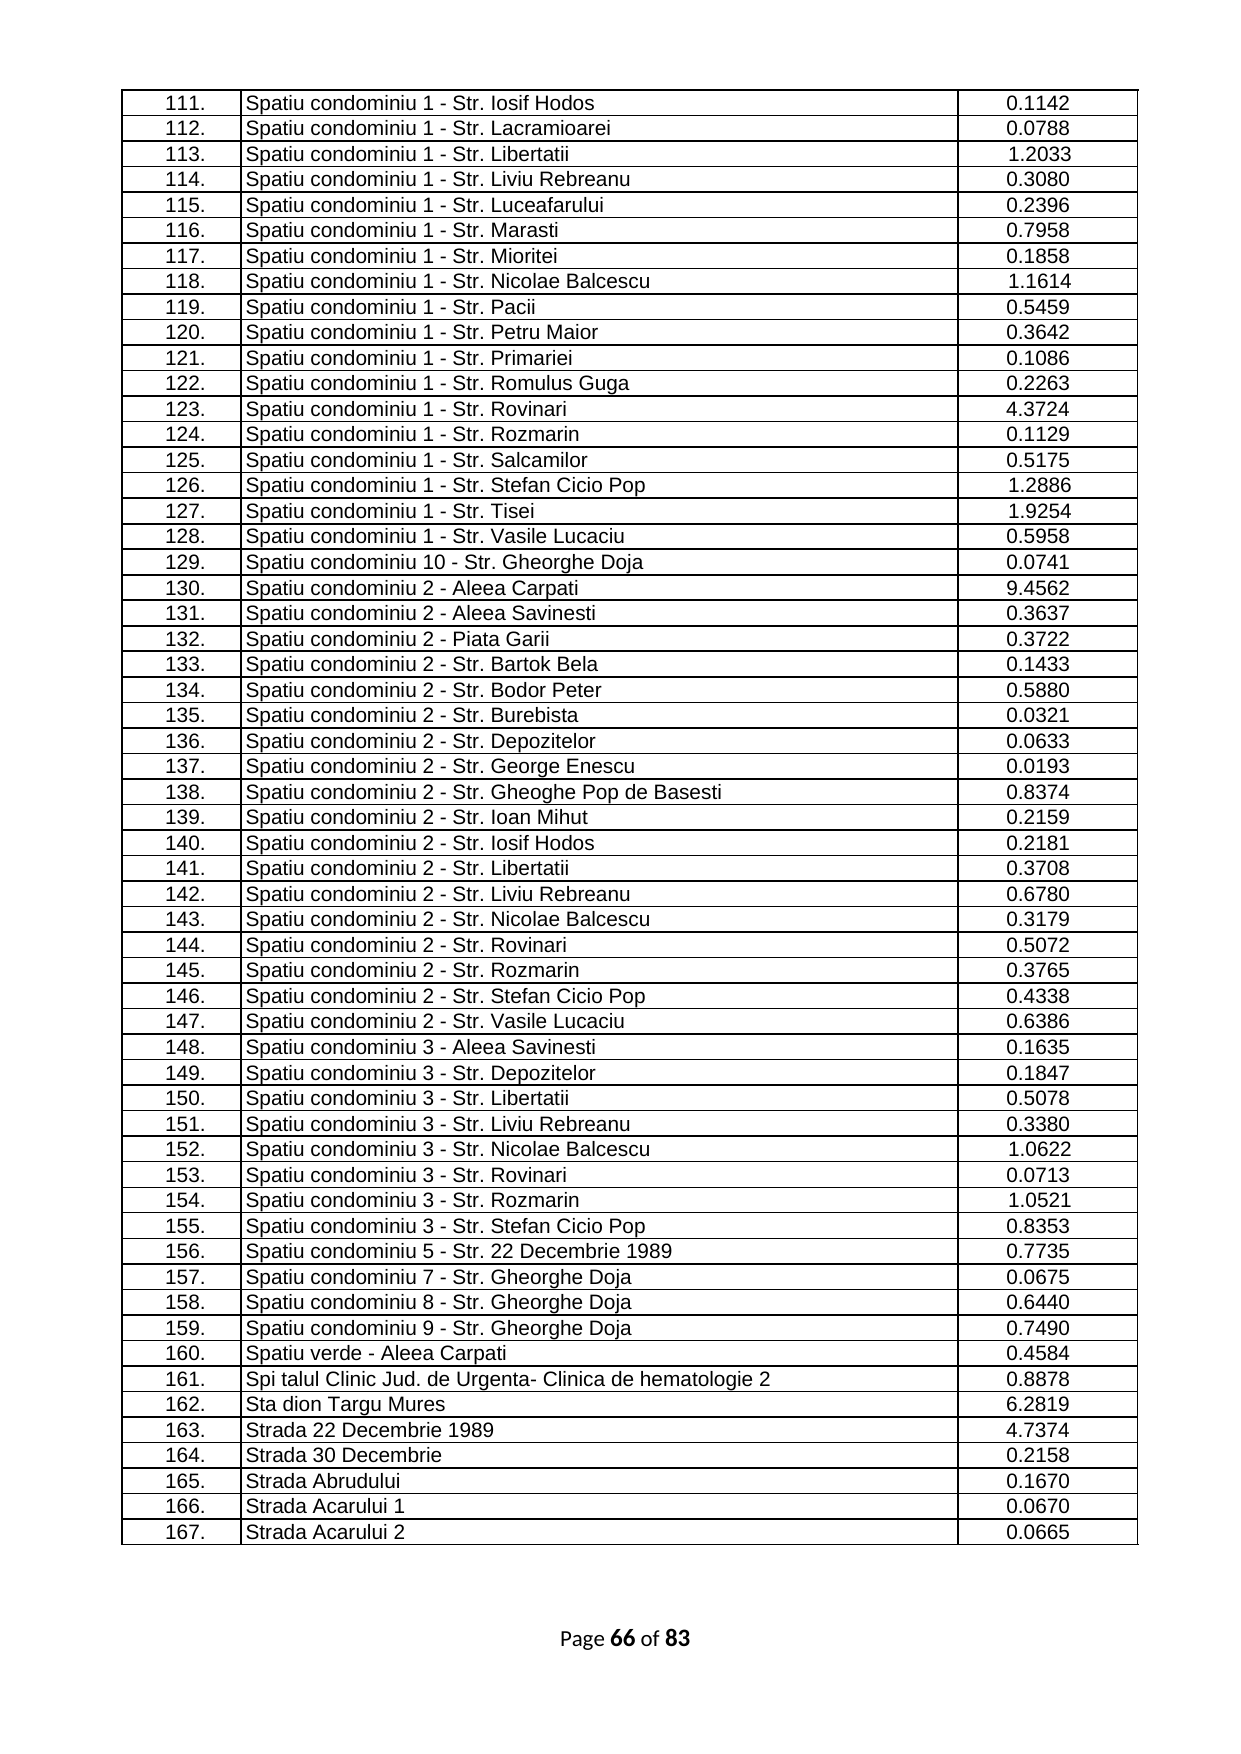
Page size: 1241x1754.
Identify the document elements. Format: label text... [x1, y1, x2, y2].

table_cell 121. [123, 346, 240, 370]
table_cell 0.1086 [959, 346, 1137, 370]
table_cell 0.8353 [959, 1213, 1137, 1237]
table_cell 0.0741 [959, 550, 1137, 574]
table_cell 142. [123, 882, 240, 906]
table_cell 4.7374 [959, 1418, 1137, 1442]
table_cell 148. [123, 1035, 240, 1059]
table_cell 123. [123, 397, 240, 421]
table_cell 0.0193 [959, 754, 1137, 778]
table_cell 0.5175 [959, 448, 1137, 472]
table_cell Spatiu condominiu 2 - Aleea Savinesti [242, 601, 957, 625]
table_cell 165. [123, 1469, 240, 1493]
table_cell 0.1129 [959, 422, 1137, 446]
table_cell 0.5072 [959, 933, 1137, 957]
table_cell 0.5078 [959, 1086, 1137, 1110]
table_cell 137. [123, 754, 240, 778]
table_cell Spatiu condominiu 2 - Str. Ioan Mihut [242, 805, 957, 829]
table_cell 159. [123, 1316, 240, 1339]
table_cell Spatiu condominiu 3 - Str. Rozmarin [242, 1188, 957, 1212]
table_cell Spatiu condominiu 10 - Str. Gheorghe Doja [242, 550, 957, 574]
table_cell 0.4584 [959, 1341, 1137, 1365]
table_cell 0.1635 [959, 1035, 1137, 1059]
table_cell 1.2886 [959, 473, 1137, 497]
table_cell Spatiu condominiu 1 - Str. Marasti [242, 218, 957, 242]
table_cell 1.2033 [959, 142, 1137, 166]
table_cell 139. [123, 805, 240, 829]
table_cell Spatiu condominiu 1 - Str. Vasile Lucaciu [242, 525, 957, 548]
table_cell 116. [123, 218, 240, 242]
table_cell 0.7735 [959, 1239, 1137, 1263]
table_cell 167. [123, 1520, 240, 1544]
table_cell 0.3179 [959, 907, 1137, 931]
table_cell 0.8878 [959, 1367, 1137, 1391]
table_cell 153. [123, 1162, 240, 1186]
table_cell 0.5880 [959, 678, 1137, 701]
table_cell Spatiu condominiu 1 - Str. Lacramioarei [242, 116, 957, 140]
table_cell Spatiu condominiu 3 - Str. Libertatii [242, 1086, 957, 1110]
table_cell 0.0633 [959, 729, 1137, 752]
table_cell Strada Abrudului [242, 1469, 957, 1493]
table_cell Spatiu condominiu 2 - Str. Rozmarin [242, 958, 957, 982]
table_cell 119. [123, 295, 240, 319]
table_cell 120. [123, 320, 240, 344]
table_cell 147. [123, 1009, 240, 1033]
table_cell 154. [123, 1188, 240, 1212]
table_cell 0.1670 [959, 1469, 1137, 1493]
table_cell Spatiu condominiu 8 - Str. Gheorghe Doja [242, 1290, 957, 1314]
table_cell 114. [123, 167, 240, 191]
table_cell 155. [123, 1213, 240, 1237]
table_cell Spatiu condominiu 3 - Str. Depozitelor [242, 1060, 957, 1084]
table_cell Spi talul Clinic Jud. de Urgenta- Clinica de hematologie 2 [242, 1367, 957, 1391]
table_cell 0.0665 [959, 1520, 1137, 1544]
table_cell Spatiu condominiu 2 - Piata Garii [242, 627, 957, 650]
table_cell 6.2819 [959, 1392, 1137, 1416]
table_cell Spatiu condominiu 2 - Str. Liviu Rebreanu [242, 882, 957, 906]
table_cell Spatiu condominiu 2 - Str. Bodor Peter [242, 678, 957, 701]
table_cell 0.6780 [959, 882, 1137, 906]
table_cell 144. [123, 933, 240, 957]
table_cell 0.3722 [959, 627, 1137, 650]
table_cell Strada 30 Decembrie [242, 1443, 957, 1467]
table_cell Spatiu condominiu 2 - Str. Depozitelor [242, 729, 957, 752]
table_cell 1.9254 [959, 499, 1137, 523]
table_cell 161. [123, 1367, 240, 1391]
table_cell Strada 22 Decembrie 1989 [242, 1418, 957, 1442]
table_cell 150. [123, 1086, 240, 1110]
table_cell 166. [123, 1494, 240, 1518]
table_cell 0.2396 [959, 193, 1137, 217]
table_cell Spatiu condominiu 2 - Str. Nicolae Balcescu [242, 907, 957, 931]
table_cell Sta dion Targu Mures [242, 1392, 957, 1416]
table_cell Spatiu condominiu 9 - Str. Gheorghe Doja [242, 1316, 957, 1339]
table_cell 0.0321 [959, 703, 1137, 727]
table_cell 0.1858 [959, 244, 1137, 268]
table_cell 0.8374 [959, 780, 1137, 803]
table_cell 0.3380 [959, 1111, 1137, 1135]
table_cell Spatiu condominiu 1 - Str. Pacii [242, 295, 957, 319]
table_cell Spatiu condominiu 2 - Str. Gheoghe Pop de Basesti [242, 780, 957, 803]
table_cell Spatiu condominiu 5 - Str. 22 Decembrie 1989 [242, 1239, 957, 1263]
table_cell Spatiu condominiu 2 - Str. Iosif Hodos [242, 831, 957, 854]
table_cell 0.3765 [959, 958, 1137, 982]
table_cell 117. [123, 244, 240, 268]
table_cell 0.0788 [959, 116, 1137, 140]
table_cell Spatiu condominiu 2 - Aleea Carpati [242, 576, 957, 599]
table_cell 132. [123, 627, 240, 650]
table_cell Spatiu condominiu 1 - Str. Luceafarului [242, 193, 957, 217]
table_cell 0.1847 [959, 1060, 1137, 1084]
table_cell 0.6386 [959, 1009, 1137, 1033]
table_cell Strada Acarului 2 [242, 1520, 957, 1544]
table_cell 0.2158 [959, 1443, 1137, 1467]
table_cell 143. [123, 907, 240, 931]
table_cell 0.3708 [959, 856, 1137, 880]
table_cell 0.7958 [959, 218, 1137, 242]
table_cell 122. [123, 371, 240, 395]
table_cell Spatiu condominiu 1 - Str. Romulus Guga [242, 371, 957, 395]
table_cell 138. [123, 780, 240, 803]
table_cell Spatiu condominiu 3 - Str. Stefan Cicio Pop [242, 1213, 957, 1237]
table_cell 0.4338 [959, 984, 1137, 1008]
table_cell 124. [123, 422, 240, 446]
table_cell 1.0622 [959, 1137, 1137, 1161]
table_cell 0.3080 [959, 167, 1137, 191]
table_cell Spatiu condominiu 1 - Str. Salcamilor [242, 448, 957, 472]
table_cell Spatiu condominiu 2 - Str. Libertatii [242, 856, 957, 880]
table_cell 9.4562 [959, 576, 1137, 599]
table_cell 140. [123, 831, 240, 854]
table_cell 0.5958 [959, 525, 1137, 548]
table_cell Spatiu condominiu 2 - Str. George Enescu [242, 754, 957, 778]
table_cell Spatiu condominiu 1 - Str. Rozmarin [242, 422, 957, 446]
table_cell 149. [123, 1060, 240, 1084]
table_cell 118. [123, 269, 240, 293]
table_cell 134. [123, 678, 240, 701]
table_cell 0.3642 [959, 320, 1137, 344]
table_cell 145. [123, 958, 240, 982]
table_cell 113. [123, 142, 240, 166]
table_cell 151. [123, 1111, 240, 1135]
table_cell 129. [123, 550, 240, 574]
table_cell 164. [123, 1443, 240, 1467]
table_cell 0.7490 [959, 1316, 1137, 1339]
table_cell 158. [123, 1290, 240, 1314]
table_cell 130. [123, 576, 240, 599]
table_cell Spatiu condominiu 2 - Str. Vasile Lucaciu [242, 1009, 957, 1033]
table_cell 128. [123, 525, 240, 548]
table_cell 0.5459 [959, 295, 1137, 319]
table_cell 152. [123, 1137, 240, 1161]
table_cell 131. [123, 601, 240, 625]
table_cell Spatiu condominiu 2 - Str. Stefan Cicio Pop [242, 984, 957, 1008]
table_cell 0.6440 [959, 1290, 1137, 1314]
table_cell Spatiu condominiu 3 - Str. Rovinari [242, 1162, 957, 1186]
table_cell 0.3637 [959, 601, 1137, 625]
table_cell Spatiu condominiu 2 - Str. Bartok Bela [242, 652, 957, 676]
table_cell 0.0675 [959, 1265, 1137, 1288]
table_cell Strada Acarului 1 [242, 1494, 957, 1518]
table_cell Spatiu condominiu 1 - Str. Liviu Rebreanu [242, 167, 957, 191]
table_cell Spatiu condominiu 1 - Str. Mioritei [242, 244, 957, 268]
table_cell Spatiu condominiu 1 - Str. Rovinari [242, 397, 957, 421]
table_cell 136. [123, 729, 240, 752]
table_cell Spatiu condominiu 2 - Str. Rovinari [242, 933, 957, 957]
table_cell 0.1433 [959, 652, 1137, 676]
table_cell 1.0521 [959, 1188, 1137, 1212]
table_cell Spatiu condominiu 2 - Str. Burebista [242, 703, 957, 727]
table_cell Spatiu verde - Aleea Carpati [242, 1341, 957, 1365]
table_cell Spatiu condominiu 1 - Str. Primariei [242, 346, 957, 370]
table_cell 0.0713 [959, 1162, 1137, 1186]
table_cell Spatiu condominiu 3 - Aleea Savinesti [242, 1035, 957, 1059]
table_cell 0.2159 [959, 805, 1137, 829]
table_header Spatiu condominiu 1 - Str. Iosif Hodos [242, 91, 957, 114]
table_cell 0.0670 [959, 1494, 1137, 1518]
table_cell 0.2263 [959, 371, 1137, 395]
table_cell 163. [123, 1418, 240, 1442]
table_cell 162. [123, 1392, 240, 1416]
table_cell 156. [123, 1239, 240, 1263]
table_cell 160. [123, 1341, 240, 1365]
table_cell 125. [123, 448, 240, 472]
table_cell 133. [123, 652, 240, 676]
table_cell 112. [123, 116, 240, 140]
table_cell 146. [123, 984, 240, 1008]
table_cell 4.3724 [959, 397, 1137, 421]
table_cell 141. [123, 856, 240, 880]
table_cell 115. [123, 193, 240, 217]
table_cell 135. [123, 703, 240, 727]
table_cell Spatiu condominiu 1 - Str. Tisei [242, 499, 957, 523]
table_cell 1.1614 [959, 269, 1137, 293]
table_cell Spatiu condominiu 7 - Str. Gheorghe Doja [242, 1265, 957, 1288]
table_header 0.1142 [959, 91, 1137, 114]
table_cell Spatiu condominiu 1 - Str. Libertatii [242, 142, 957, 166]
table_cell 127. [123, 499, 240, 523]
table_cell 0.2181 [959, 831, 1137, 854]
table_cell Spatiu condominiu 3 - Str. Nicolae Balcescu [242, 1137, 957, 1161]
table_cell Spatiu condominiu 1 - Str. Stefan Cicio Pop [242, 473, 957, 497]
table_cell Spatiu condominiu 3 - Str. Liviu Rebreanu [242, 1111, 957, 1135]
table_cell Spatiu condominiu 1 - Str. Petru Maior [242, 320, 957, 344]
table_cell 157. [123, 1265, 240, 1288]
table_cell Spatiu condominiu 1 - Str. Nicolae Balcescu [242, 269, 957, 293]
table_header 111. [123, 91, 240, 114]
table_cell 126. [123, 473, 240, 497]
